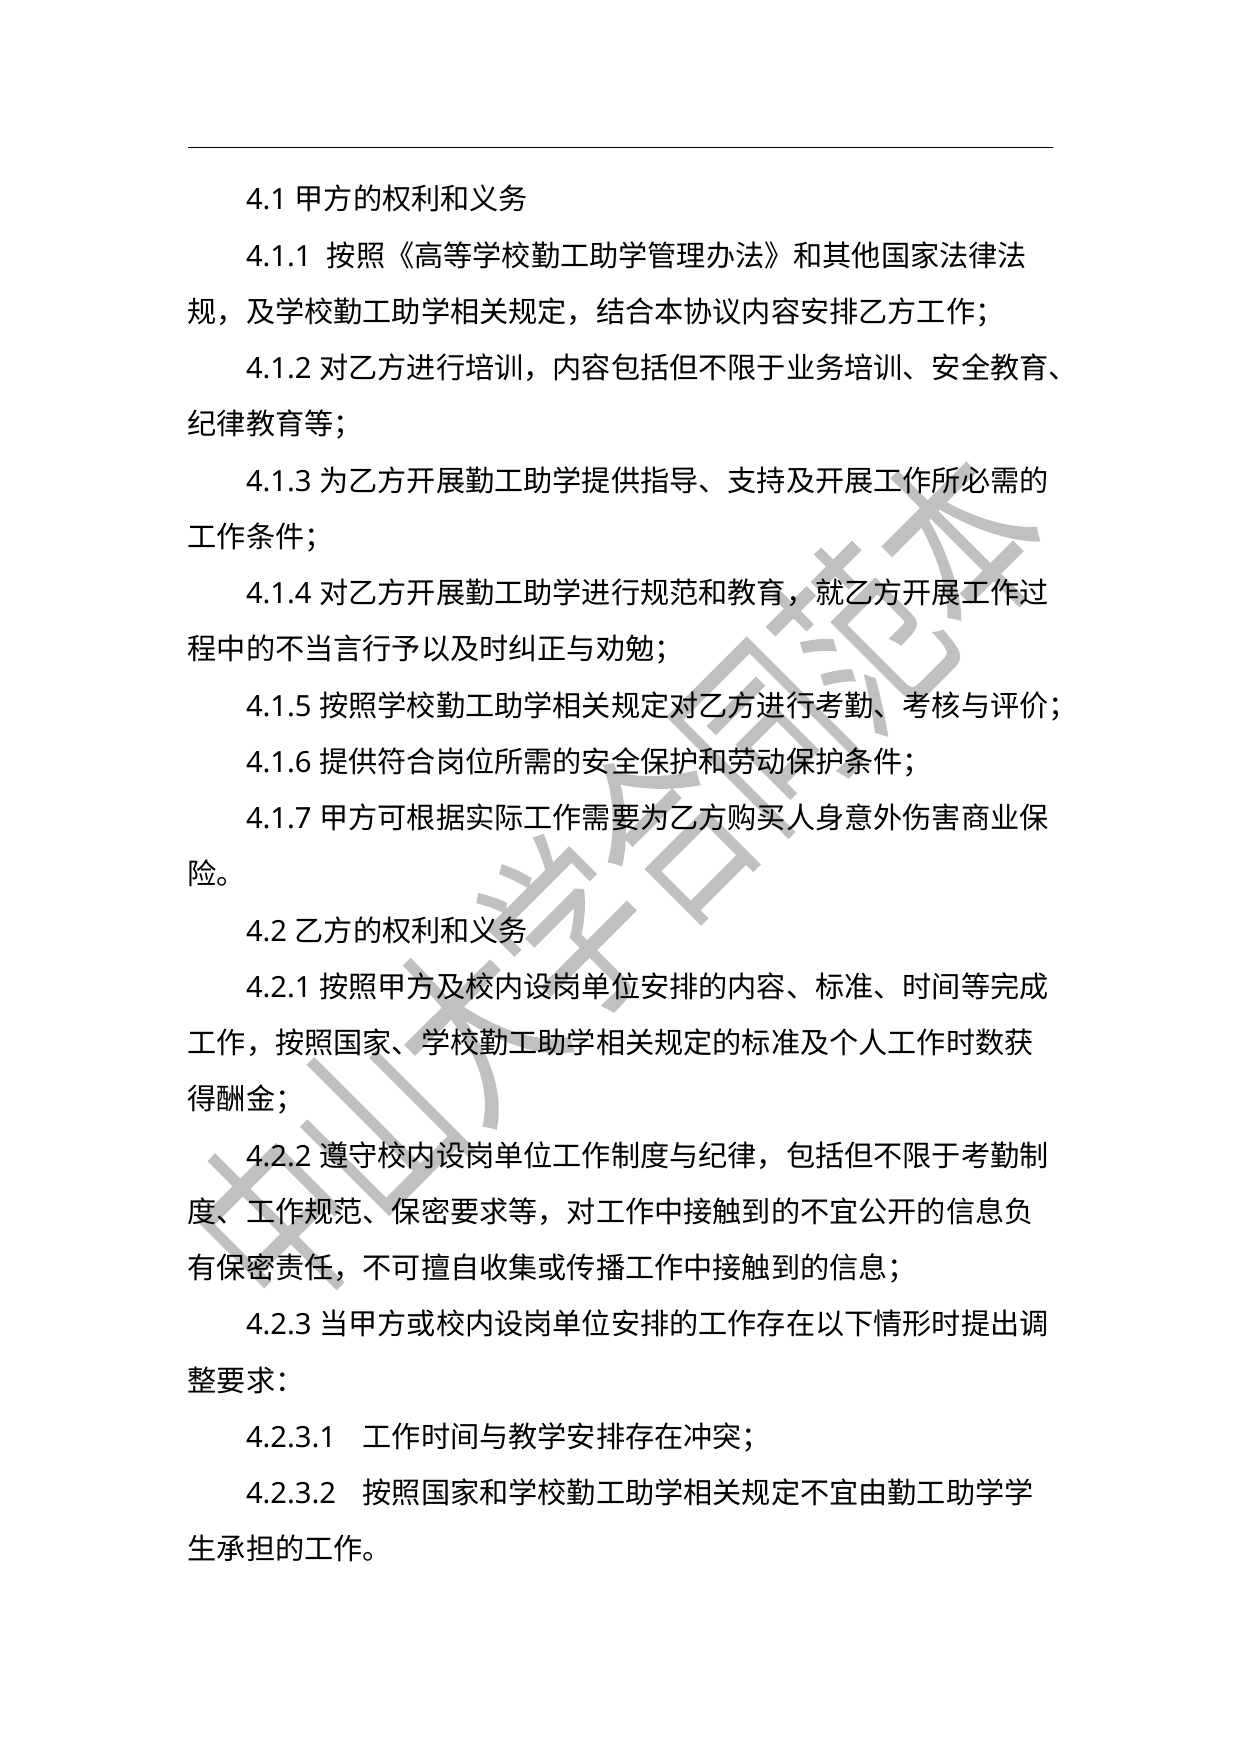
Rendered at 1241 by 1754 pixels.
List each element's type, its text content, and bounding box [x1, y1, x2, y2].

list 当甲方或校内设岗单位安排的工作存在以下情形时提出调整要求： [187, 1287, 1053, 1399]
list 对乙方进行培训，内容包括但不限于业务培训、安全教育、纪律教育等； [187, 331, 1053, 443]
list 按照甲方及校内设岗单位安排的内容、标准、时间等完成工作，按照国家、学校勤工助学相关规定的标准及个人工作时数获得酬金； [187, 949, 1053, 1118]
list 甲方可根据实际工作需要为乙方购买人身意外伤害商业保险。 [187, 781, 1053, 893]
list 按照《高等学校勤工助学管理办法》和其他国家法律法规，及学校勤工助学相关规定，结合本协议内容安排乙方工作； [187, 218, 1053, 331]
list 为乙方开展勤工助学提供指导、支持及开展工作所必需的工作条件； [187, 443, 1053, 556]
list 遵守校内设岗单位工作制度与纪律，包括但不限于考勤制度、工作规范、保密要求等，对工作中接触到的不宜公开的信息负有保密责任，不可擅自收集或传播工作中接触到的信息； [187, 1118, 1053, 1287]
list 按照学校勤工助学相关规定对乙方进行考勤、考核与评价； [187, 668, 1053, 724]
list 工作时间与教学安排存在冲突； [187, 1399, 1053, 1456]
list 提供符合岗位所需的安全保护和劳动保护条件； [187, 724, 1053, 781]
list 乙方的权利和义务 [187, 893, 1053, 949]
list 按照国家和学校勤工助学相关规定不宜由勤工助学学生承担的工作。 [187, 1456, 1053, 1568]
list 对乙方开展勤工助学进行规范和教育，就乙方开展工作过程中的不当言行予以及时纠正与劝勉； [187, 556, 1053, 668]
list 甲方的权利和义务 [187, 162, 1053, 218]
